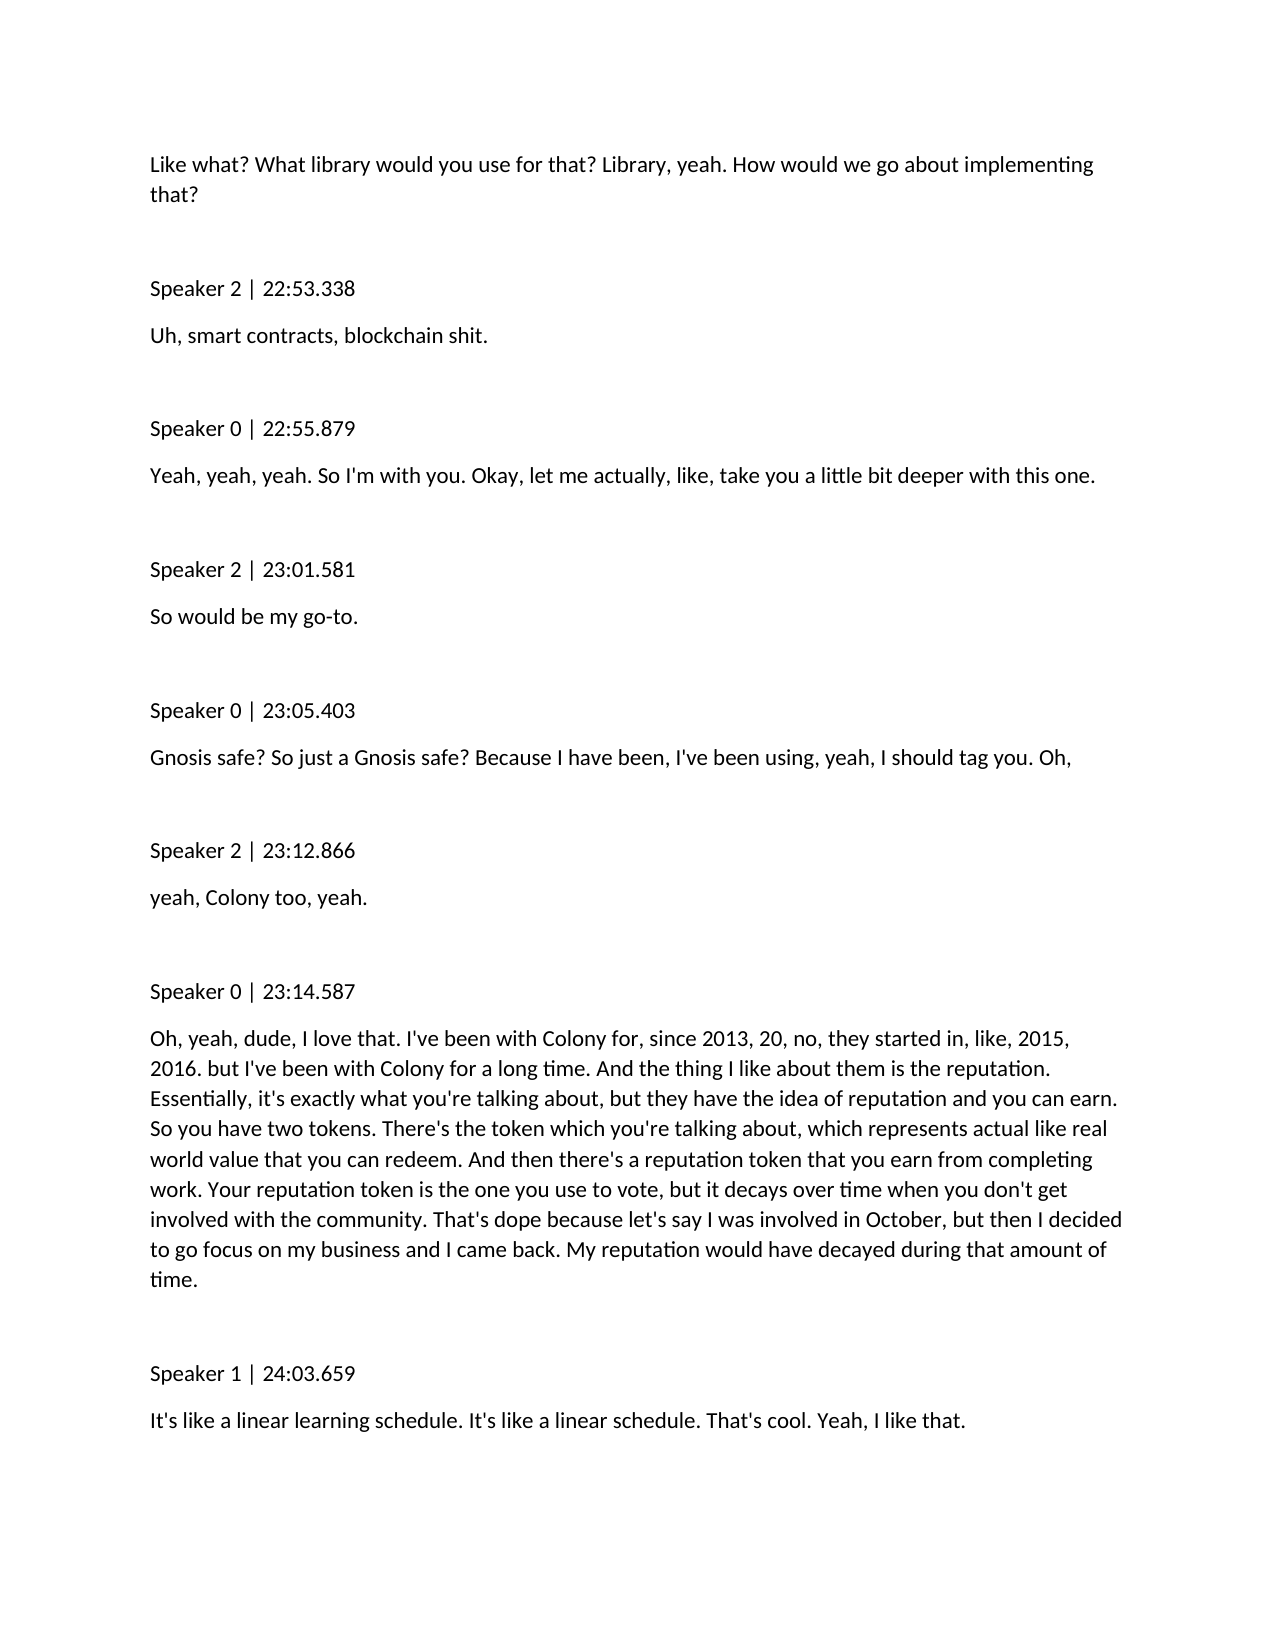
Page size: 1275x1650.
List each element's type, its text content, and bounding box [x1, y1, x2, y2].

text So would be my go-to. [150, 602, 1125, 630]
text Like what? What library would you use for that? Library, yeah. How would we go about implementing that? [150, 150, 1125, 208]
text Uh, smart contracts, blockchain shit. [150, 321, 1125, 349]
text Gnosis safe? So just a Gnosis safe? Because I have been, I've been using, yeah, I should tag you. Oh, [150, 743, 1125, 771]
text Speaker 0 | 22:55.879 [150, 414, 1125, 443]
text It's like a linear learning schedule. It's like a linear schedule. That's cool. Yeah, I like that. [150, 1406, 1125, 1434]
text Speaker 1 | 24:03.659 [150, 1359, 1125, 1387]
text Yeah, yeah, yeah. So I'm with you. Okay, let me actually, like, take you a little bit deeper with this one. [150, 461, 1125, 489]
text Speaker 2 | 23:12.866 [150, 836, 1125, 864]
text Speaker 2 | 22:53.338 [150, 274, 1125, 302]
text Oh, yeah, dude, I love that. I've been with Colony for, since 2013, 20, no, they started in, like, 2015, 2016. but I've been with Colony for a long time. And the thing I like about them is the reputation. Essentially, it's exactly what you're talking about, but they have the idea of reputation and you can earn. So you have two tokens. There's the token which you're talking about, which represents actual like real world value that you can redeem. And then there's a reputation token that you earn from completing work. Your reputation token is the one you use to vote, but it decays over time when you don't get involved with the community. That's dope because let's say I was involved in October, but then I decided to go focus on my business and I came back. My reputation would have decayed during that amount of time. [150, 1024, 1125, 1294]
text Speaker 0 | 23:14.587 [150, 977, 1125, 1005]
text Speaker 2 | 23:01.581 [150, 555, 1125, 583]
text yeah, Colony too, yeah. [150, 883, 1125, 911]
text Speaker 0 | 23:05.403 [150, 696, 1125, 724]
